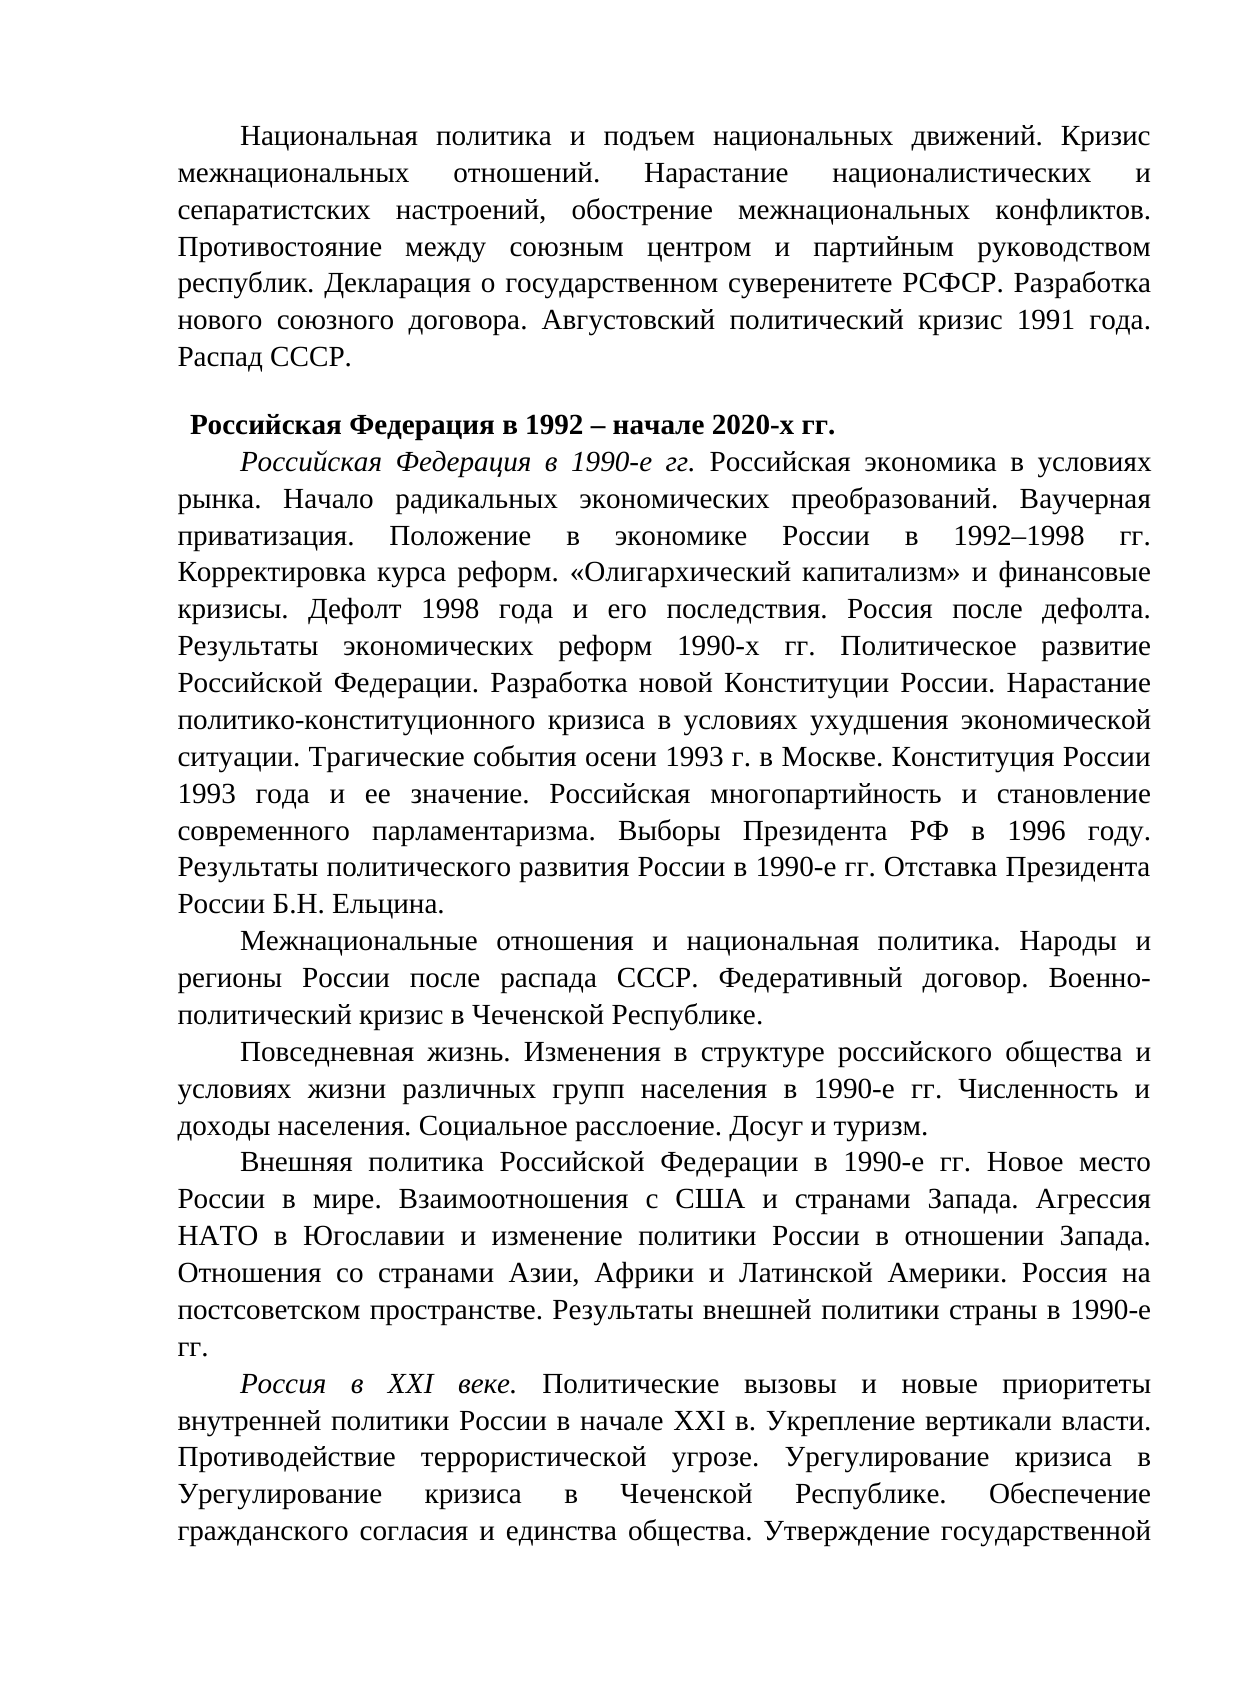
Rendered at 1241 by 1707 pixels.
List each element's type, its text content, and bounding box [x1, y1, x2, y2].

text Повседневная жизнь. Изменения в структуре российского общества и условиях жизни различных групп населения в 1990-е гг. Численность и доходы населения. Социальное расслоение. Досуг и туризм. [177, 1034, 1152, 1141]
text Российская Федерация в 1992 – начале 2020-х гг. [190, 407, 1152, 441]
text Национальная политика и подъем национальных движений. Кризис межнациональных отношений. Нарастание националистических и сепаратистских настроений, обострение межнациональных конфликтов. Противостояние между союзным центром и партийным руководством республик. Декларация о государственном суверенитете РСФСР. Разработка нового союзного договора. Августовский политический кризис 1991 года. Распад СССР. [177, 118, 1152, 373]
text Межнациональные отношения и национальная политика. Народы и регионы России после распада СССР. Федеративный договор. Военно-политический кризис в Чеченской Республике. [177, 923, 1152, 1031]
text Российская Федерация в 1990-е гг. Российская экономика в условиях рынка. Начало радикальных экономических преобразований. Ваучерная приватизация. Положение в экономике России в 1992–1998 гг. Корректировка курса реформ. «Олигархический капитализм» и финансовые кризисы. Дефолт 1998 года и его последствия. Россия после дефолта. Результаты экономических реформ 1990-х гг. Политическое развитие Российской Федерации. Разработка новой Конституции России. Нарастание политико-конституционного кризиса в условиях ухудшения экономической ситуации. Трагические события осени 1993 г. в Москве. Конституция России 1993 года и ее значение. Российская многопартийность и становление современного парламентаризма. Выборы Президента РФ в 1996 году. Результаты политического развития России в 1990-е гг. Отставка Президента России Б.Н. Ельцина. [177, 444, 1152, 920]
text Внешняя политика Российской Федерации в 1990-е гг. Новое место России в мире. Взаимоотношения с США и странами Запада. Агрессия НАТО в Югославии и изменение политики России в отношении Запада. Отношения со странами Азии, Африки и Латинской Америки. Россия на постсоветском пространстве. Результаты внешней политики страны в 1990-е гг. [177, 1144, 1152, 1362]
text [177, 1366, 1152, 1547]
